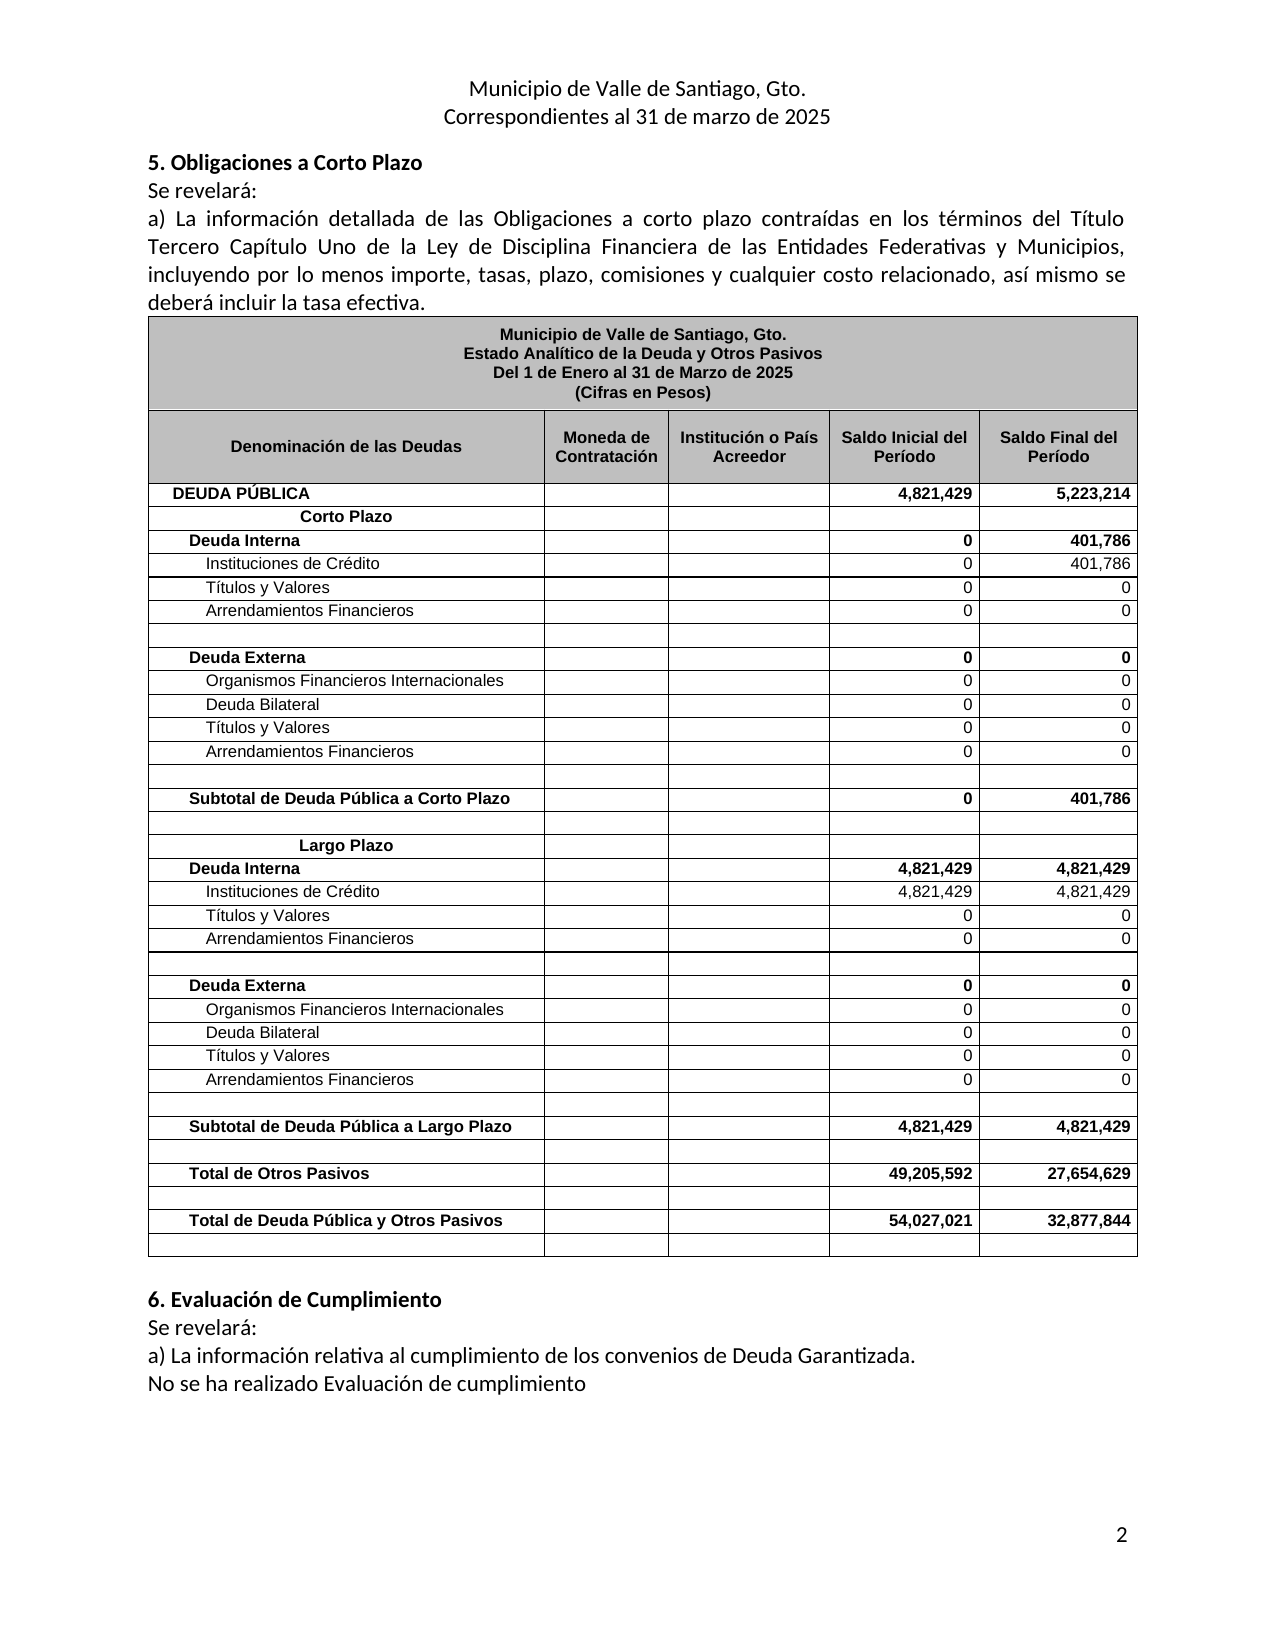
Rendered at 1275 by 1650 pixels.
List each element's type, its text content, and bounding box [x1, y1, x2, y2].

table_cell 0 [980, 695, 1137, 717]
table_cell 0 [830, 789, 979, 811]
table_cell [669, 578, 829, 600]
table_cell [669, 742, 829, 764]
table_cell [149, 812, 544, 834]
table_cell 0 [830, 554, 979, 576]
table_cell [669, 1210, 829, 1233]
table_cell [980, 1140, 1137, 1162]
table_cell Títulos y Valores [149, 906, 544, 928]
table_cell 0 [830, 1070, 979, 1092]
text Se revelará: [148, 176, 1127, 204]
table_cell Títulos y Valores [149, 718, 544, 741]
table_cell Saldo Final del Período [980, 411, 1137, 483]
table_cell Arrendamientos Financieros [149, 742, 544, 764]
table_cell [980, 765, 1137, 787]
table_cell [830, 812, 979, 834]
table_cell [669, 718, 829, 741]
table_cell [545, 624, 668, 647]
table_cell [669, 601, 829, 623]
table_cell [545, 1046, 668, 1069]
table_cell [669, 1046, 829, 1069]
table_cell [545, 1234, 668, 1256]
table_cell 0 [830, 695, 979, 717]
table_cell [830, 624, 979, 647]
table_cell [545, 789, 668, 811]
table_cell [545, 953, 668, 975]
table_cell Institución o País Acreedor [669, 411, 829, 483]
table_cell Deuda Interna [149, 531, 544, 553]
table_cell 0 [980, 578, 1137, 600]
table_cell 0 [980, 929, 1137, 951]
table_cell [669, 531, 829, 553]
table_cell Moneda de Contratación [545, 411, 668, 483]
table_cell Deuda Bilateral [149, 695, 544, 717]
table_cell 4,821,429 [830, 484, 979, 506]
table_cell [545, 1117, 668, 1139]
table_cell 0 [830, 929, 979, 951]
table_cell 0 [830, 531, 979, 553]
table_cell [545, 999, 668, 1022]
table_cell [980, 812, 1137, 834]
table_cell 4,821,429 [980, 859, 1137, 881]
table_cell [669, 976, 829, 998]
table_cell 0 [980, 1046, 1137, 1069]
table_cell 49,205,592 [830, 1164, 979, 1186]
table_cell [669, 1023, 829, 1045]
table_cell Saldo Inicial del Período [830, 411, 979, 483]
table_cell [980, 1093, 1137, 1116]
table_cell [545, 882, 668, 904]
table_cell [545, 859, 668, 881]
table_cell [545, 578, 668, 600]
table_cell Subtotal de Deuda Pública a Largo Plazo [149, 1117, 544, 1139]
table_cell 0 [830, 742, 979, 764]
table_cell Deuda Externa [149, 648, 544, 670]
table_cell 0 [980, 999, 1137, 1022]
table_cell [980, 1234, 1137, 1256]
table_cell Corto Plazo [149, 507, 544, 529]
table_cell [980, 507, 1137, 529]
text 6. Evaluación de Cumplimiento [148, 1285, 1127, 1313]
table_cell [669, 765, 829, 787]
table_cell [669, 671, 829, 694]
table_cell [669, 1187, 829, 1209]
table_cell [669, 484, 829, 506]
table_cell [830, 765, 979, 787]
table_cell Arrendamientos Financieros [149, 1070, 544, 1092]
table_cell 0 [830, 648, 979, 670]
table_cell Títulos y Valores [149, 1046, 544, 1069]
table_cell [545, 484, 668, 506]
table_cell [669, 507, 829, 529]
table_cell [545, 1140, 668, 1162]
table_cell Deuda Bilateral [149, 1023, 544, 1045]
table_cell 4,821,429 [830, 1117, 979, 1139]
text No se ha realizado Evaluación de cumplimiento [148, 1369, 1127, 1397]
table_cell [669, 1117, 829, 1139]
table_cell Total de Deuda Pública y Otros Pasivos [149, 1210, 544, 1233]
table_cell [149, 1093, 544, 1116]
table_cell [545, 1210, 668, 1233]
table_cell [545, 742, 668, 764]
table_cell Títulos y Valores [149, 578, 544, 600]
table_cell [545, 531, 668, 553]
table_cell Total de Otros Pasivos [149, 1164, 544, 1186]
table_cell 0 [980, 906, 1137, 928]
table_cell 4,821,429 [830, 859, 979, 881]
table_cell [669, 929, 829, 951]
table_cell [545, 507, 668, 529]
table_cell [830, 1140, 979, 1162]
table_cell [545, 929, 668, 951]
table_cell [545, 554, 668, 576]
table_cell [669, 648, 829, 670]
table_cell Subtotal de Deuda Pública a Corto Plazo [149, 789, 544, 811]
table_cell 4,821,429 [980, 1117, 1137, 1139]
table_cell [830, 1093, 979, 1116]
table_cell [545, 835, 668, 858]
table_cell [669, 812, 829, 834]
table_cell [545, 976, 668, 998]
table_cell [669, 882, 829, 904]
table_cell [149, 953, 544, 975]
table_cell 0 [830, 999, 979, 1022]
text a) La información detallada de las Obligaciones a corto plazo contraídas en los términos del Título Tercero Capítulo Uno de la Ley de Disciplina Financiera de las Entidades Federativas y Municipios, incluyendo por lo menos importe, tasas, plazo, comisiones y cualquier costo relacionado, así mismo se deberá incluir la tasa efectiva. [148, 204, 1127, 316]
table_cell [830, 507, 979, 529]
table_cell [980, 953, 1137, 975]
table_cell [149, 1140, 544, 1162]
table_cell 0 [830, 976, 979, 998]
table_cell [980, 1187, 1137, 1209]
table_cell [669, 906, 829, 928]
table_cell [980, 624, 1137, 647]
table_cell Arrendamientos Financieros [149, 601, 544, 623]
table_cell [669, 1093, 829, 1116]
table_cell 0 [980, 648, 1137, 670]
table_cell 32,877,844 [980, 1210, 1137, 1233]
text 5. Obligaciones a Corto Plazo [148, 148, 1127, 176]
table_cell [149, 624, 544, 647]
table_cell 0 [980, 671, 1137, 694]
table_cell [980, 835, 1137, 858]
table_cell [669, 624, 829, 647]
table_cell [830, 1187, 979, 1209]
table_cell [669, 1234, 829, 1256]
table_cell [669, 835, 829, 858]
table_cell 0 [830, 718, 979, 741]
table_cell Organismos Financieros Internacionales [149, 999, 544, 1022]
table_cell 0 [830, 671, 979, 694]
table_cell [149, 765, 544, 787]
table_cell [669, 1070, 829, 1092]
table_cell [669, 789, 829, 811]
table_cell 0 [830, 601, 979, 623]
table_cell [669, 999, 829, 1022]
table_cell [545, 1164, 668, 1186]
table_cell [545, 648, 668, 670]
table_cell [830, 1234, 979, 1256]
table_cell 0 [980, 601, 1137, 623]
text a) La información relativa al cumplimiento de los convenios de Deuda Garantizada. [148, 1341, 1127, 1369]
table_cell Largo Plazo [149, 835, 544, 858]
table_cell [830, 953, 979, 975]
table_cell [545, 906, 668, 928]
table_cell 0 [980, 976, 1137, 998]
table_cell [545, 718, 668, 741]
table_cell 0 [980, 1023, 1137, 1045]
table_cell Deuda Interna [149, 859, 544, 881]
table_cell Organismos Financieros Internacionales [149, 671, 544, 694]
table_cell [545, 812, 668, 834]
table_cell 401,786 [980, 789, 1137, 811]
table_cell [669, 953, 829, 975]
table_cell [545, 671, 668, 694]
table_cell [669, 1140, 829, 1162]
table_cell [669, 554, 829, 576]
table_cell [545, 765, 668, 787]
table_cell Denominación de las Deudas [149, 411, 544, 483]
table_cell Instituciones de Crédito [149, 882, 544, 904]
table_cell 401,786 [980, 554, 1137, 576]
table_cell 0 [830, 578, 979, 600]
table_cell [669, 695, 829, 717]
table_cell 401,786 [980, 531, 1137, 553]
table_cell [545, 1023, 668, 1045]
table_cell 54,027,021 [830, 1210, 979, 1233]
table_cell [545, 601, 668, 623]
table_cell 5,223,214 [980, 484, 1137, 506]
table_cell Arrendamientos Financieros [149, 929, 544, 951]
table_cell [669, 859, 829, 881]
table_cell 0 [980, 718, 1137, 741]
table_cell [545, 695, 668, 717]
table_cell [830, 835, 979, 858]
table_cell 0 [830, 906, 979, 928]
table_header Municipio de Valle de Santiago, Gto. Estado Analítico de la Deuda y Otros Pasivos Del 1 de Enero al 31 de Marzo de 2025 (Cifras en Pesos) [149, 317, 1137, 409]
table_cell DEUDA PÚBLICA [149, 484, 544, 506]
table_cell [545, 1093, 668, 1116]
table_cell 0 [830, 1046, 979, 1069]
table_cell Instituciones de Crédito [149, 554, 544, 576]
table_cell 27,654,629 [980, 1164, 1137, 1186]
table_cell [149, 1187, 544, 1209]
table_cell [669, 1164, 829, 1186]
table_cell [545, 1070, 668, 1092]
table_cell 0 [980, 1070, 1137, 1092]
text Se revelará: [148, 1313, 1127, 1341]
table_cell 4,821,429 [980, 882, 1137, 904]
table_cell 0 [980, 742, 1137, 764]
table_cell 4,821,429 [830, 882, 979, 904]
table_cell [545, 1187, 668, 1209]
table_cell 0 [830, 1023, 979, 1045]
table_cell Deuda Externa [149, 976, 544, 998]
table_cell [149, 1234, 544, 1256]
